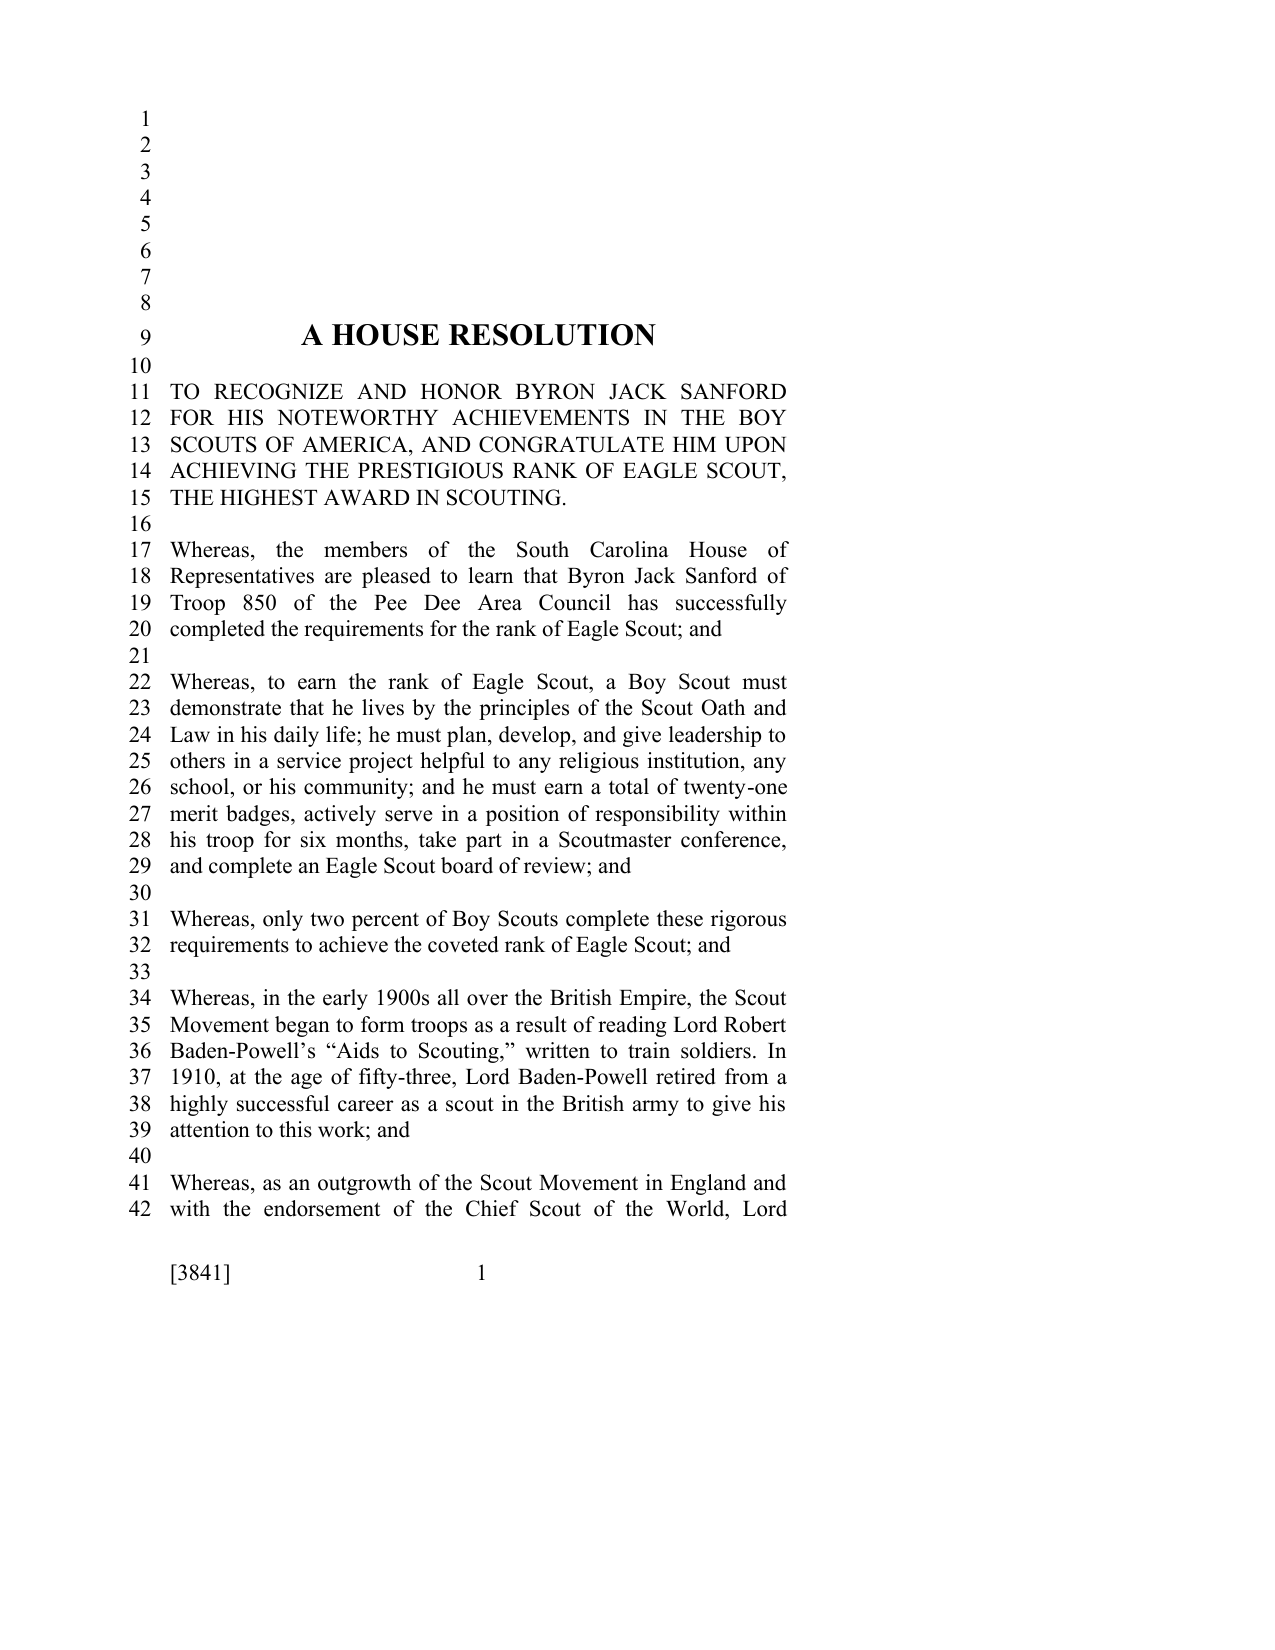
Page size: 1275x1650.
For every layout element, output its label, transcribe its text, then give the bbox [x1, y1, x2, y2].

text Whereas, the members of the South Carolina House of Representatives are pleased to learn that Byron Jack Sanford of Troop 850 of the Pee Dee Area Council has successfully completed the requirements for the rank of Eagle Scout; and [169, 536, 787, 642]
text Whereas, in the early 1900s all over the British Empire, the Scout Movement began to form troops as a result of reading Lord Robert Baden-Powell’s “Aids to Scouting,” written to train soldiers. In 1910, at the age of fifty-three, Lord Baden-Powell retired from a highly successful career as a scout in the British army to give his attention to this work; and [169, 984, 787, 1142]
text Whereas, to earn the rank of Eagle Scout, a Boy Scout must demonstrate that he lives by the principles of the Scout Oath and Law in his daily life; he must plan, develop, and give leadership to others in a service project helpful to any religious institution, any school, or his community; and he must earn a total of twenty-one merit badges, actively serve in a position of responsibility within his troop for six months, take part in a Scoutmaster conference, and complete an Eagle Scout board of review; and [169, 668, 787, 879]
text A HOUSE RESOLUTION [169, 316, 787, 352]
text TO RECOGNIZE AND HONOR BYRON JACK SANFORD FOR HIS NOTEWORTHY ACHIEVEMENTS IN THE BOY SCOUTS OF AMERICA, AND CONGRATULATE HIM UPON ACHIEVING THE PRESTIGIOUS RANK OF EAGLE SCOUT, THE HIGHEST AWARD IN SCOUTING. [169, 378, 787, 510]
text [169, 1169, 787, 1221]
text Whereas, only two percent of Boy Scouts complete these rigorous requirements to achieve the coveted rank of Eagle Scout; and [169, 905, 787, 958]
